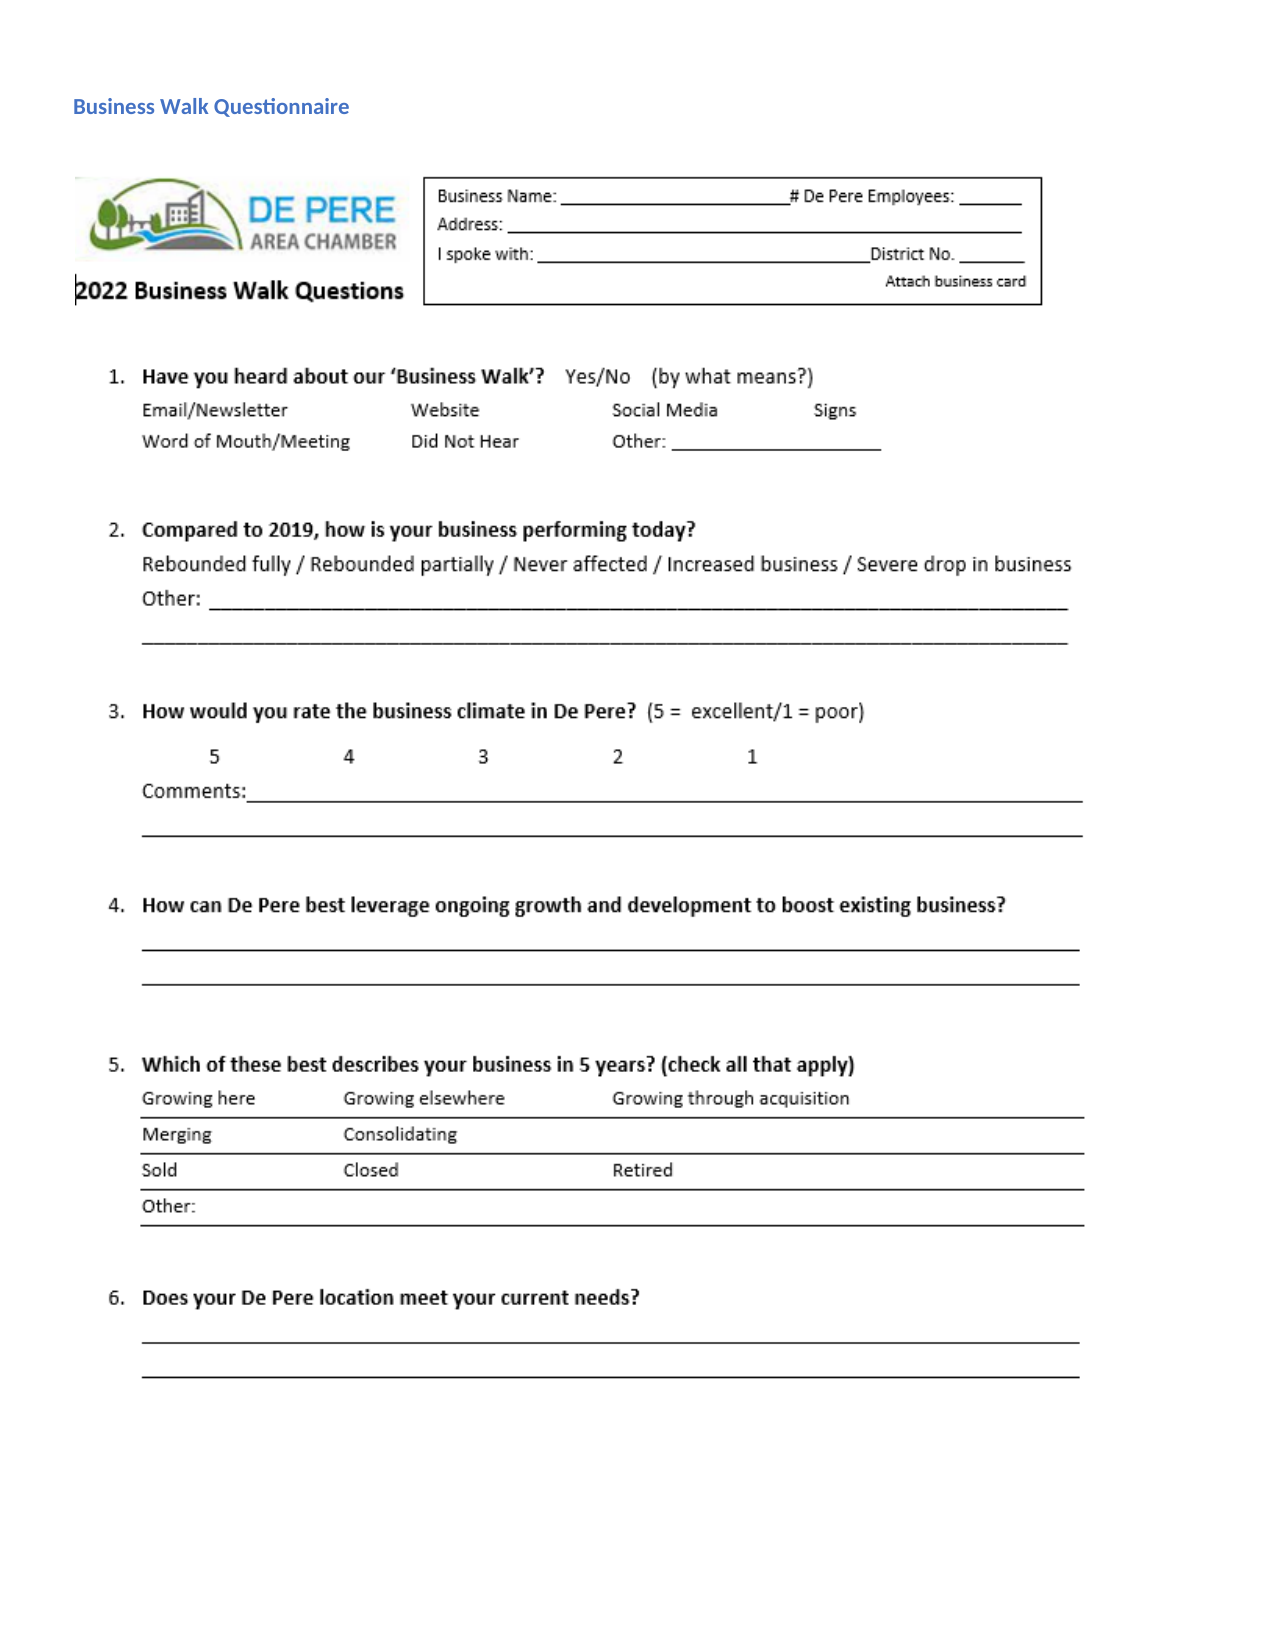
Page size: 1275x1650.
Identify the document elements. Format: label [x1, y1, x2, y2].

picture [75, 157, 1105, 1391]
